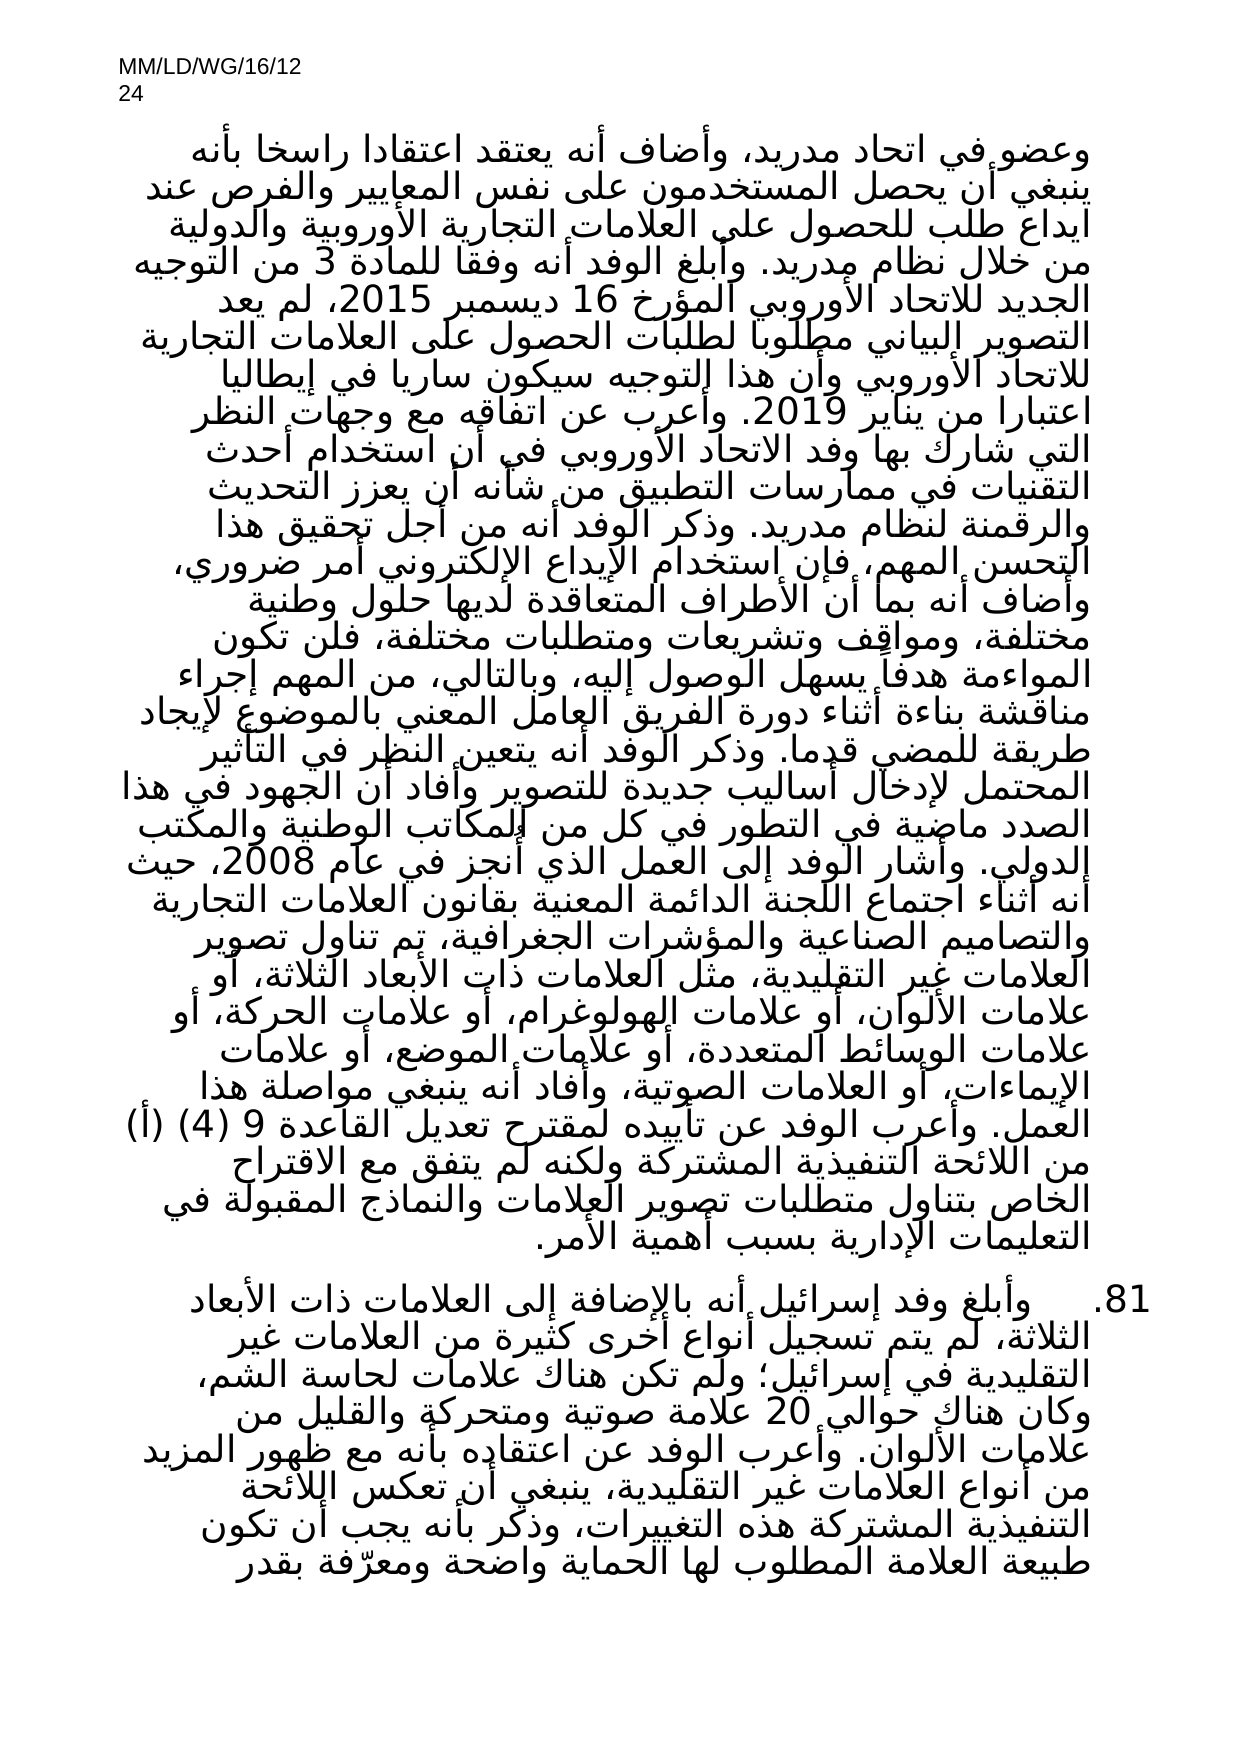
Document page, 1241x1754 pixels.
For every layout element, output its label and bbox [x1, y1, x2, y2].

list [118, 132, 1092, 1257]
list [118, 1282, 1092, 1582]
